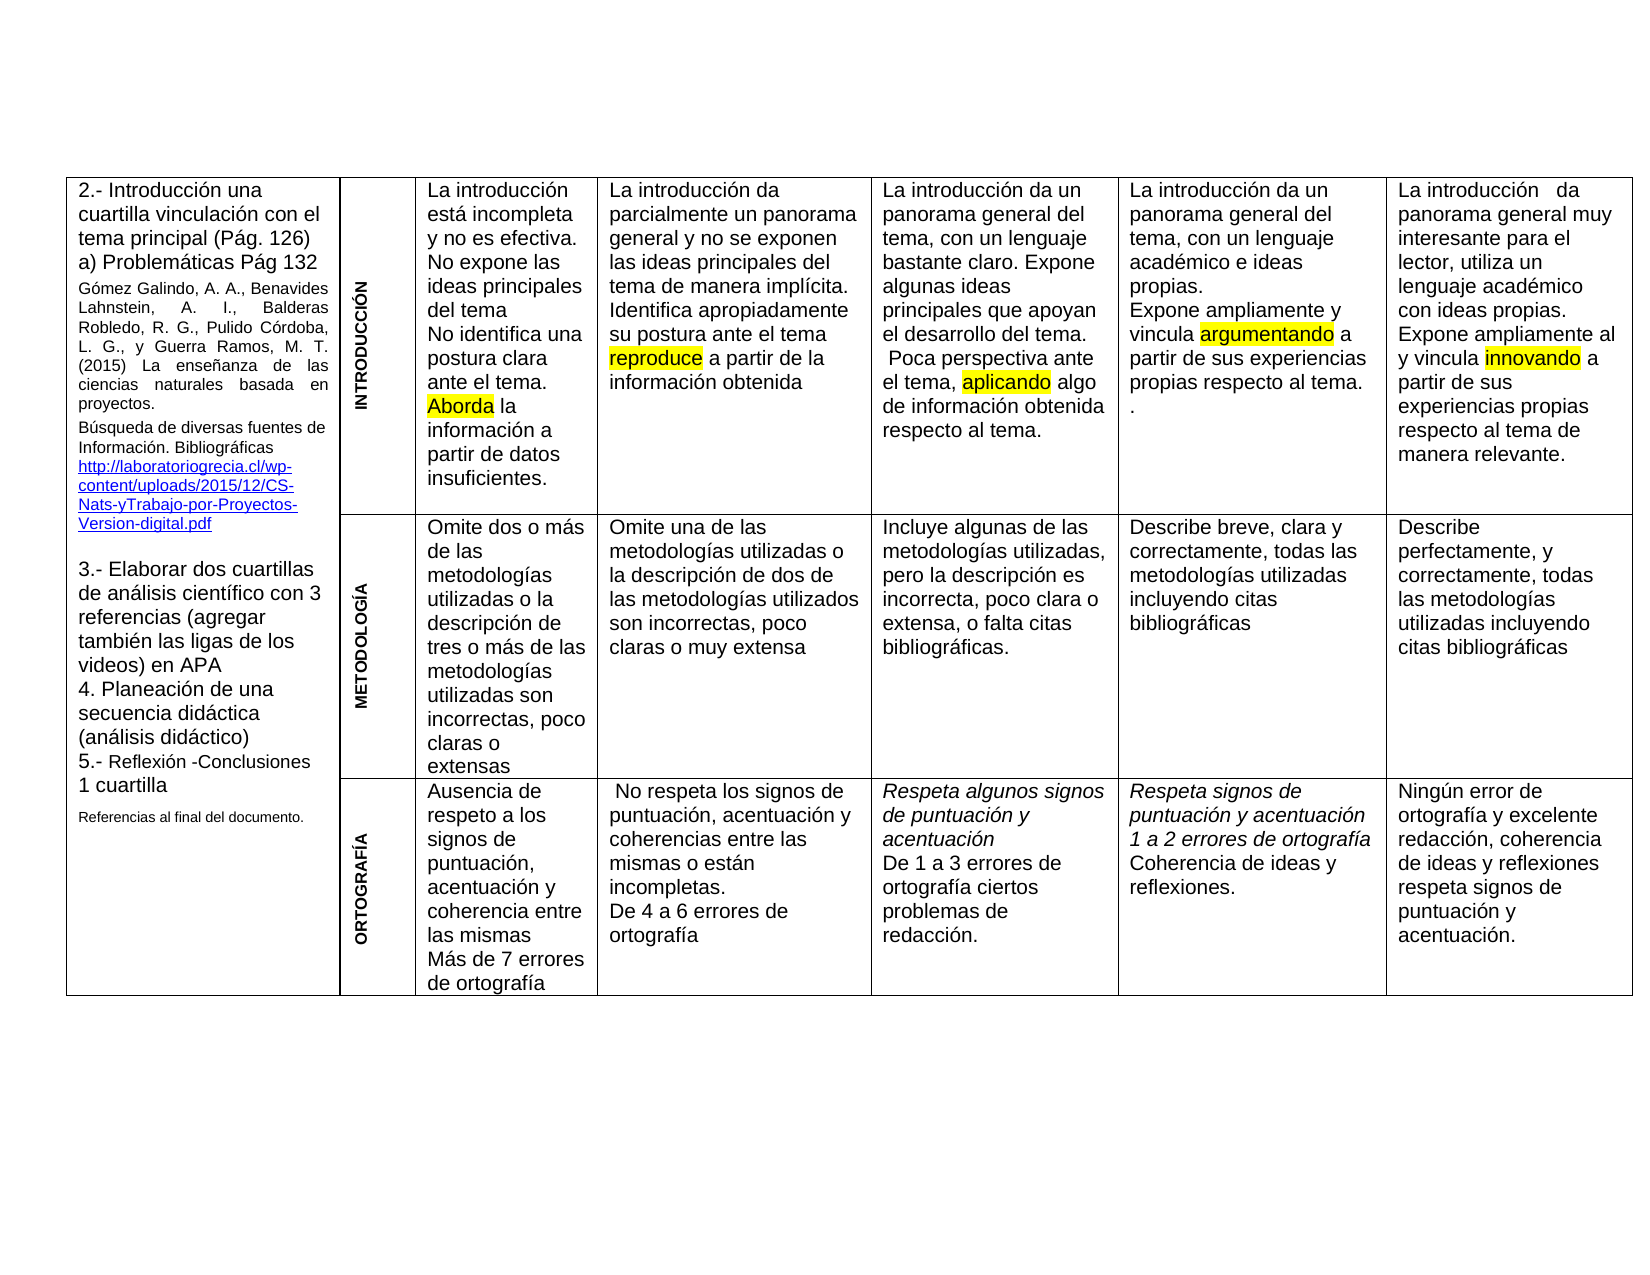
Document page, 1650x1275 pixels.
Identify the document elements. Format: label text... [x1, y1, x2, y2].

table_cell La introducción da panorama general muy interesante para el lector, utiliza un lenguaje académico con ideas propias. Expone ampliamente al y vincula innovando a partir de sus experiencias propias respecto al tema de manera relevante. [1387, 178, 1632, 514]
table_cell Omite dos o más de las metodologías utilizadas o la descripción de tres o más de las metodologías utilizadas son incorrectas, poco claras o extensas [416, 515, 597, 778]
table_cell Describe breve, clara y correctamente, todas las metodologías utilizadas incluyendo citas bibliográficas [1119, 515, 1386, 778]
table_cell Respeta signos de puntuación y acentuación 1 a 2 errores de ortografía Coherencia de ideas y reflexiones. [1119, 779, 1386, 995]
table_cell La introducción da un panorama general del tema, con un lenguaje académico e ideas propias. Expone ampliamente y vincula argumentando a partir de sus experiencias propias respecto al tema. . [1119, 178, 1386, 514]
table_cell INTRODUCCIÓN [341, 178, 415, 514]
table_cell La introducción da un panorama general del tema, con un lenguaje bastante claro. Expone algunas ideas principales que apoyan el desarrollo del tema. Poca perspectiva ante el tema, aplicando algo de información obtenida respecto al tema. [872, 178, 1118, 514]
table_cell Ausencia de respeto a los signos de puntuación, acentuación y coherencia entre las mismas Más de 7 errores de ortografía [416, 779, 597, 995]
table_cell METODOLOGÍA [341, 515, 415, 778]
table_cell Omite una de las metodologías utilizadas o la descripción de dos de las metodologías utilizados son incorrectas, poco claras o muy extensa [598, 515, 871, 778]
table_cell La introducción está incompleta y no es efectiva. No expone las ideas principales del tema No identifica una postura clara ante el tema. Aborda la información a partir de datos insuficientes. [416, 178, 597, 514]
table_cell La introducción da parcialmente un panorama general y no se exponen las ideas principales del tema de manera implícita. Identifica apropiadamente su postura ante el tema reproduce a partir de la información obtenida [598, 178, 871, 514]
table_cell Incluye algunas de las metodologías utilizadas, pero la descripción es incorrecta, poco clara o extensa, o falta citas bibliográficas. [872, 515, 1118, 778]
table_cell ORTOGRAFÍA [341, 779, 415, 995]
table_cell Ningún error de ortografía y excelente redacción, coherencia de ideas y reflexiones respeta signos de puntuación y acentuación. [1387, 779, 1632, 995]
table_cell Describe perfectamente, y correctamente, todas las metodologías utilizadas incluyendo citas bibliográficas [1387, 515, 1632, 778]
table_cell Respeta algunos signos de puntuación y acentuación De 1 a 3 errores de ortografía ciertos problemas de redacción. [872, 779, 1118, 995]
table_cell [67, 178, 339, 995]
table_cell No respeta los signos de puntuación, acentuación y coherencias entre las mismas o están incompletas. De 4 a 6 errores de ortografía [598, 779, 871, 995]
